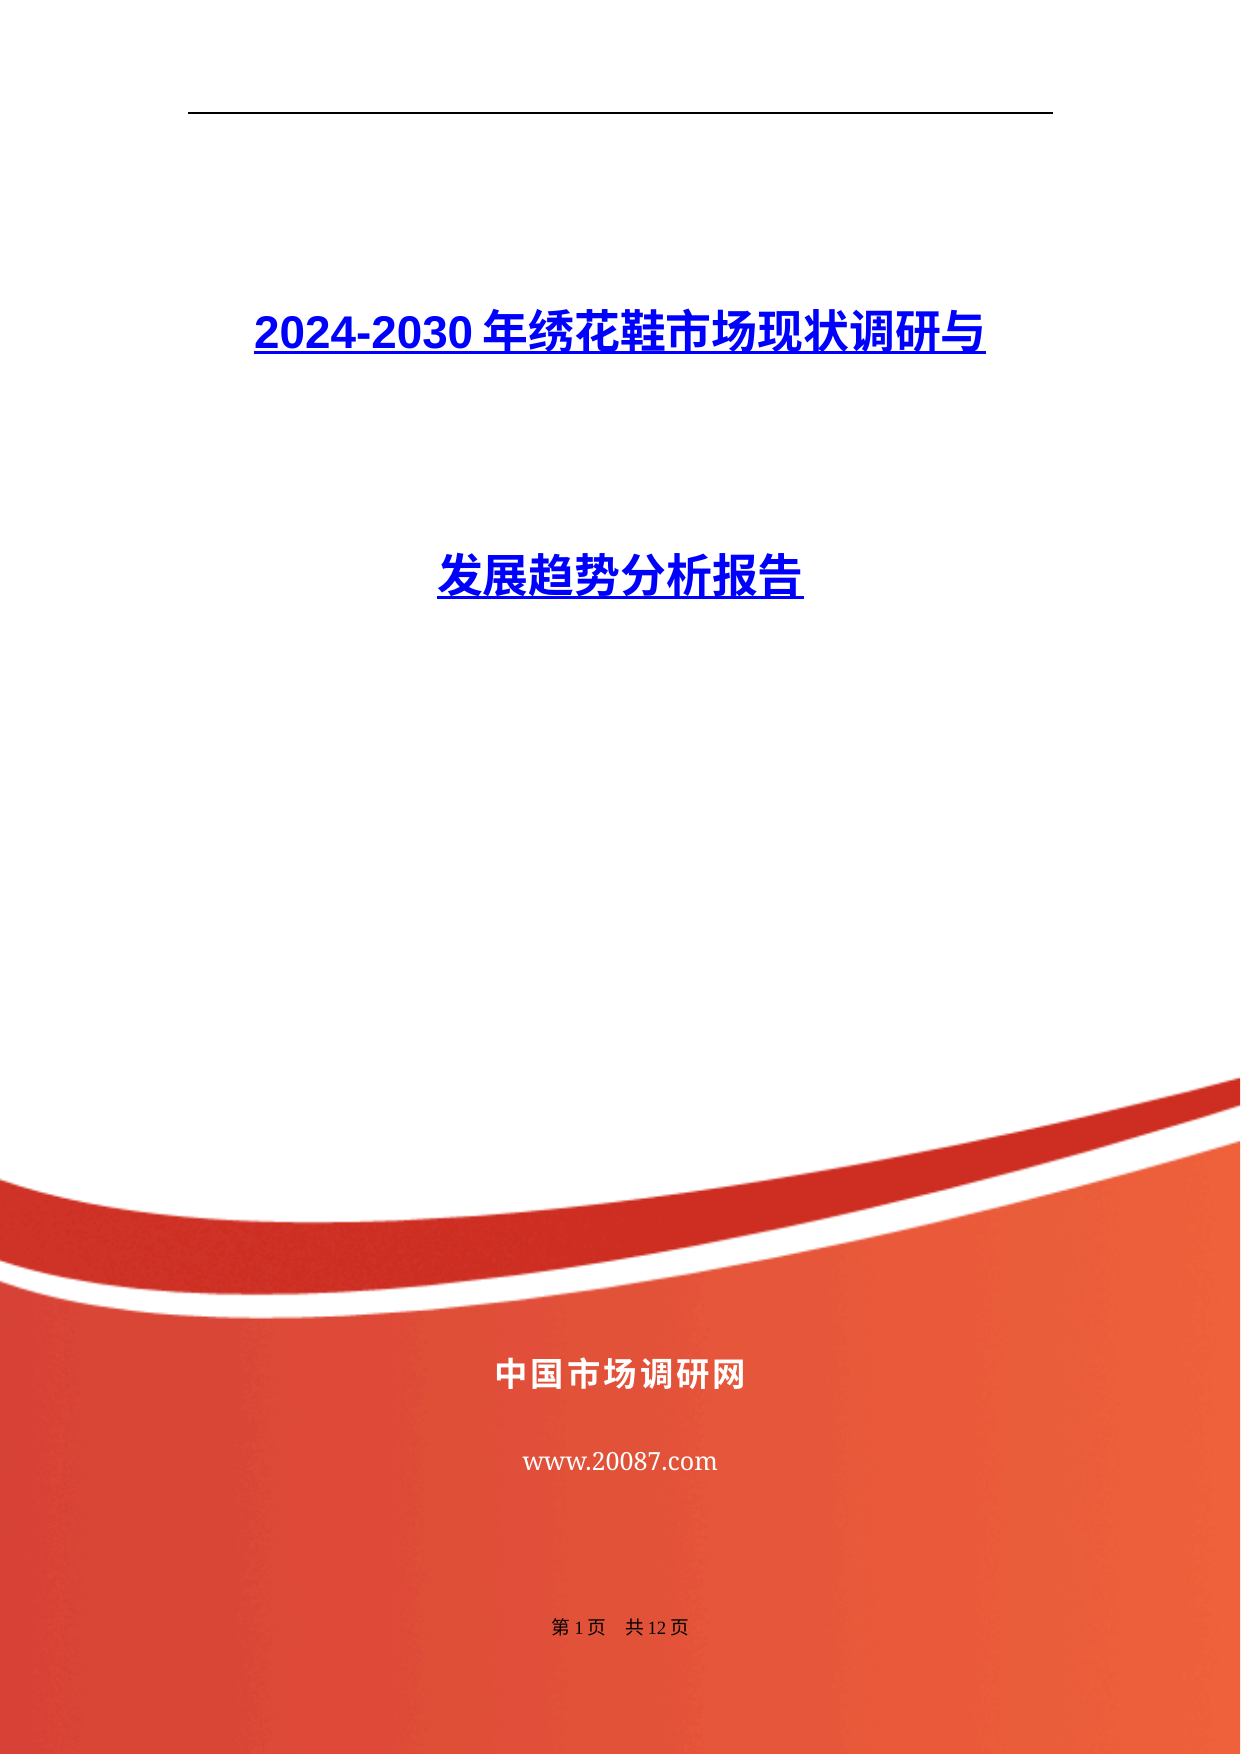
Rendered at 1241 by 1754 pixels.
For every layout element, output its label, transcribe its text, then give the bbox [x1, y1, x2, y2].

picture [0, 1006, 1241, 1754]
table_header 2024-2030年绣花鞋市场现状调研与发展趋势分析报告 [188, 207, 1053, 773]
subtitle 中国市场调研网 [187, 1339, 1053, 1404]
text www.20087.com [187, 1428, 1053, 1493]
